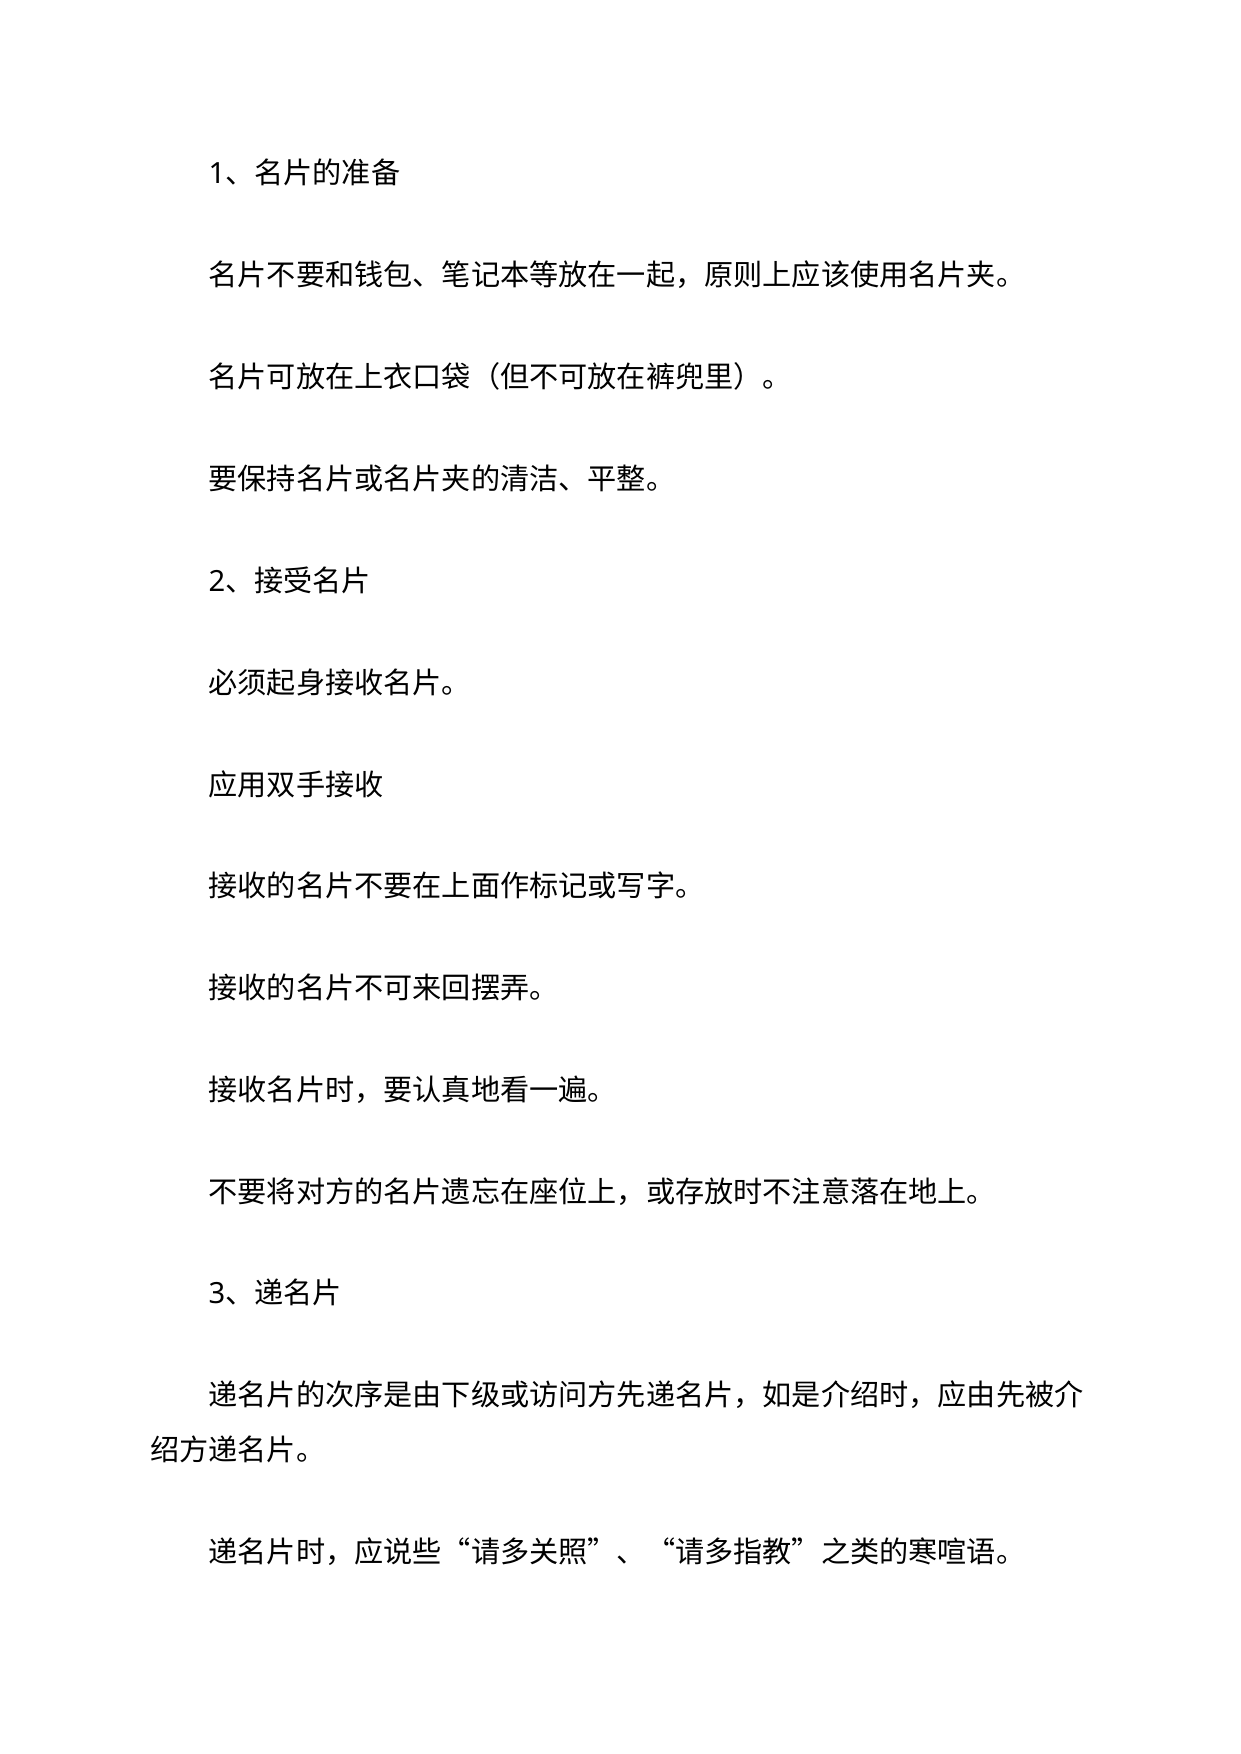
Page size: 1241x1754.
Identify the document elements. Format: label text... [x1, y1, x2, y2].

text 1、名片的准备 [150, 150, 1090, 192]
text 递名片的次序是由下级或访问方先递名片，如是介绍时，应由先被介绍方递名片。 [150, 1372, 1090, 1469]
text 递名片时，应说些“请多关照”、“请多指教”之类的寒喧语。 [150, 1528, 1090, 1571]
text 接收的名片不要在上面作标记或写字。 [150, 863, 1090, 905]
text 名片不要和钱包、笔记本等放在一起，原则上应该使用名片夹。 [150, 252, 1090, 294]
text 必须起身接收名片。 [150, 659, 1090, 702]
text 应用双手接收 [150, 761, 1090, 803]
text 2、接受名片 [150, 557, 1090, 600]
text 接收名片时，要认真地看一遍。 [150, 1066, 1090, 1109]
text 3、递名片 [150, 1270, 1090, 1312]
text 名片可放在上衣口袋（但不可放在裤兜里）。 [150, 354, 1090, 396]
text 接收的名片不可来回摆弄。 [150, 964, 1090, 1007]
text 不要将对方的名片遗忘在座位上，或存放时不注意落在地上。 [150, 1168, 1090, 1210]
text 要保持名片或名片夹的清洁、平整。 [150, 456, 1090, 498]
